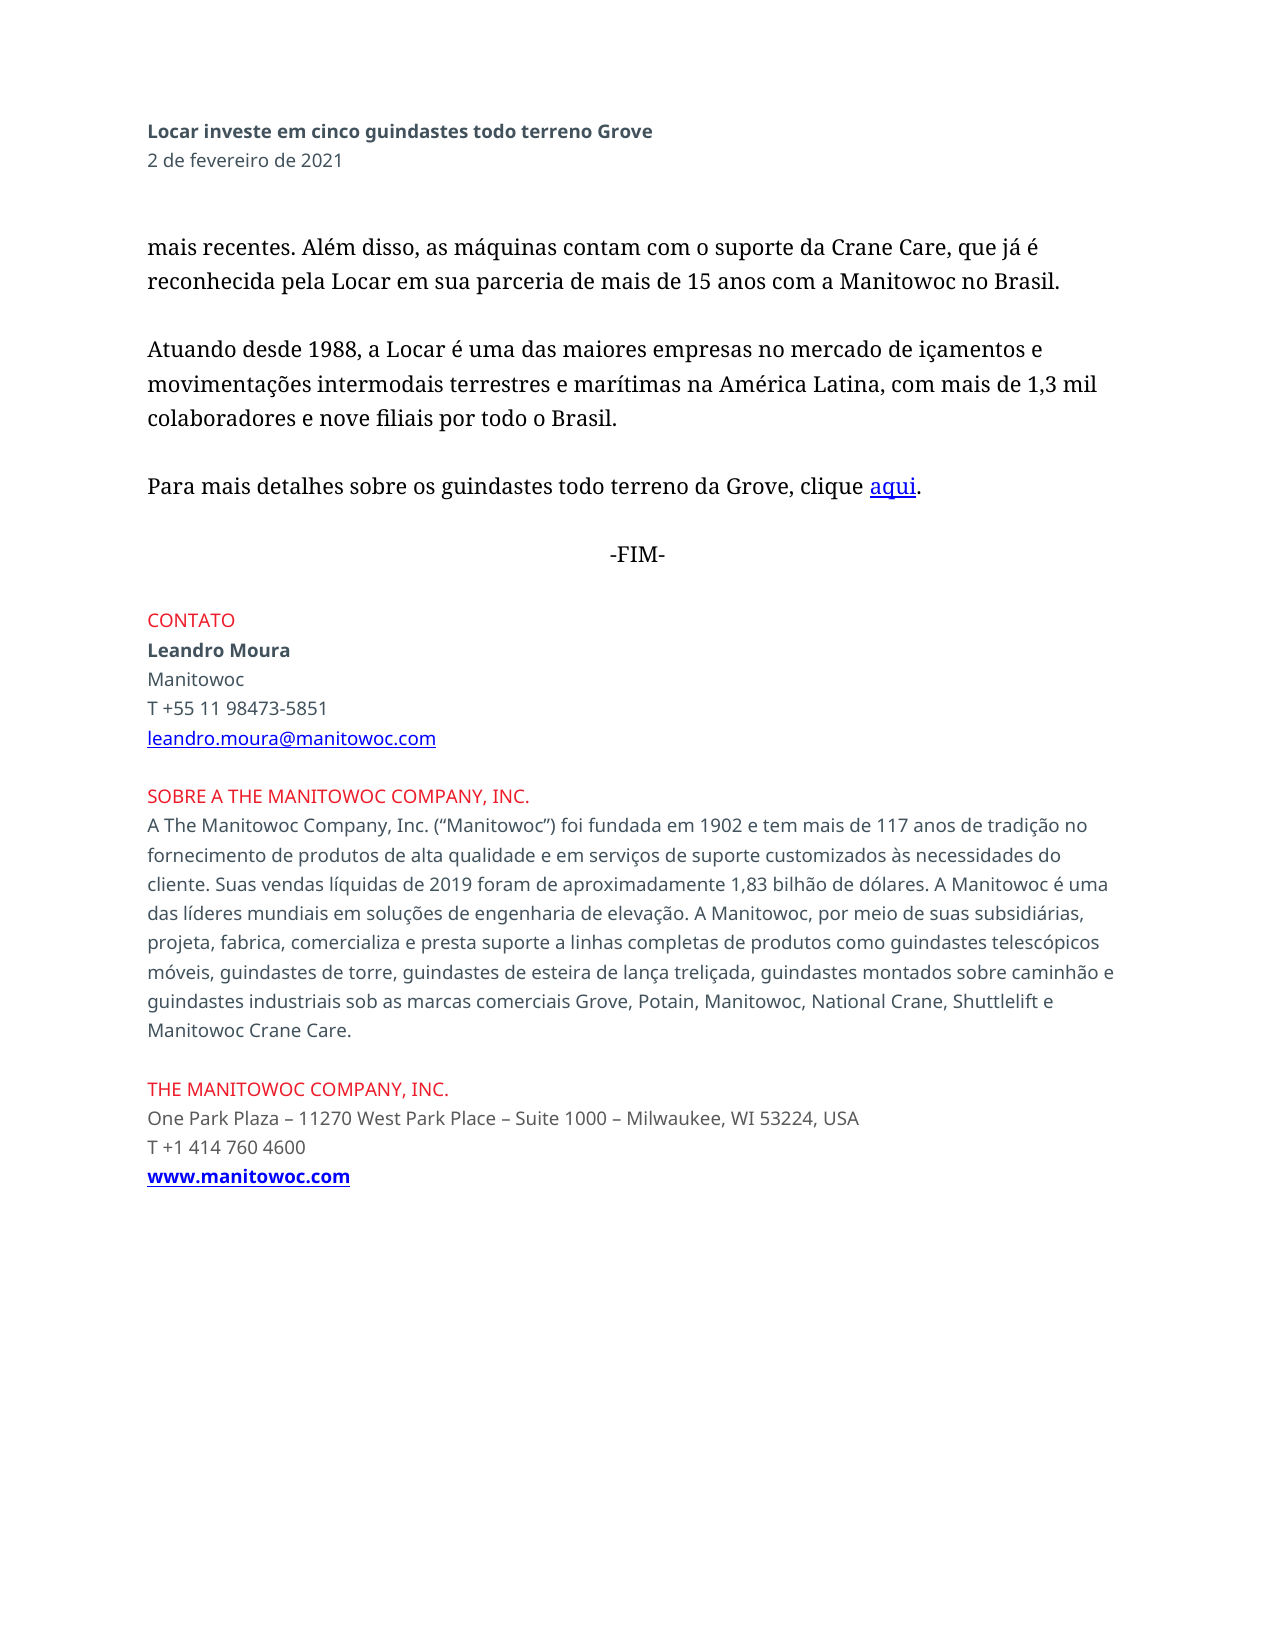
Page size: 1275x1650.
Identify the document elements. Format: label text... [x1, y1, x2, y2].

text leandro.moura@manitowoc.com [147, 725, 1128, 750]
text Leandro Moura [147, 637, 1128, 662]
text Atuando desde 1988, a Locar é uma das maiores empresas no mercado de içamentos e movimentações intermodais terrestres e marítimas na América Latina, com mais de 1,3 mil colaboradores e nove filiais por todo o Brasil. [147, 334, 1128, 432]
text Para mais detalhes sobre os guindastes todo terreno da Grove, clique aqui. [147, 471, 1128, 501]
text Manitowoc [147, 666, 1128, 692]
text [147, 232, 1128, 296]
text T +55 11 98473-5851 [147, 696, 1128, 721]
text www.manitowoc.com [147, 1164, 1128, 1189]
text One Park Plaza – 11270 West Park Place – Suite 1000 – Milwaukee, WI 53224, USA [147, 1105, 1128, 1131]
text THE MANITOWOC COMPANY, INC. [147, 1076, 1128, 1102]
text SOBRE A THE MANITOWOC COMPANY, INC. A The Manitowoc Company, Inc. (“Manitowoc”) foi fundada em 1902 e tem mais de 117 anos de tradição no fornecimento de produtos de alta qualidade e em serviços de suporte customizados às necessidades do cliente. Suas vendas líquidas de 2019 foram de aproximadamente 1,83 bilhão de dólares. A Manitowoc é uma das líderes mundiais em soluções de engenharia de elevação. A Manitowoc, por meio de suas subsidiárias, projeta, fabrica, comercializa e presta suporte a linhas completas de produtos como guindastes telescópicos móveis, guindastes de torre, guindastes de esteira de lança treliçada, guindastes montados sobre caminhão e guindastes industriais sob as marcas comerciais Grove, Potain, Manitowoc, National Crane, Shuttlelift e Manitowoc Crane Care. [147, 783, 1128, 1043]
text T +1 414 760 4600 [147, 1134, 1128, 1160]
text -FIM- [147, 539, 1128, 569]
text CONTATO [147, 608, 1128, 633]
